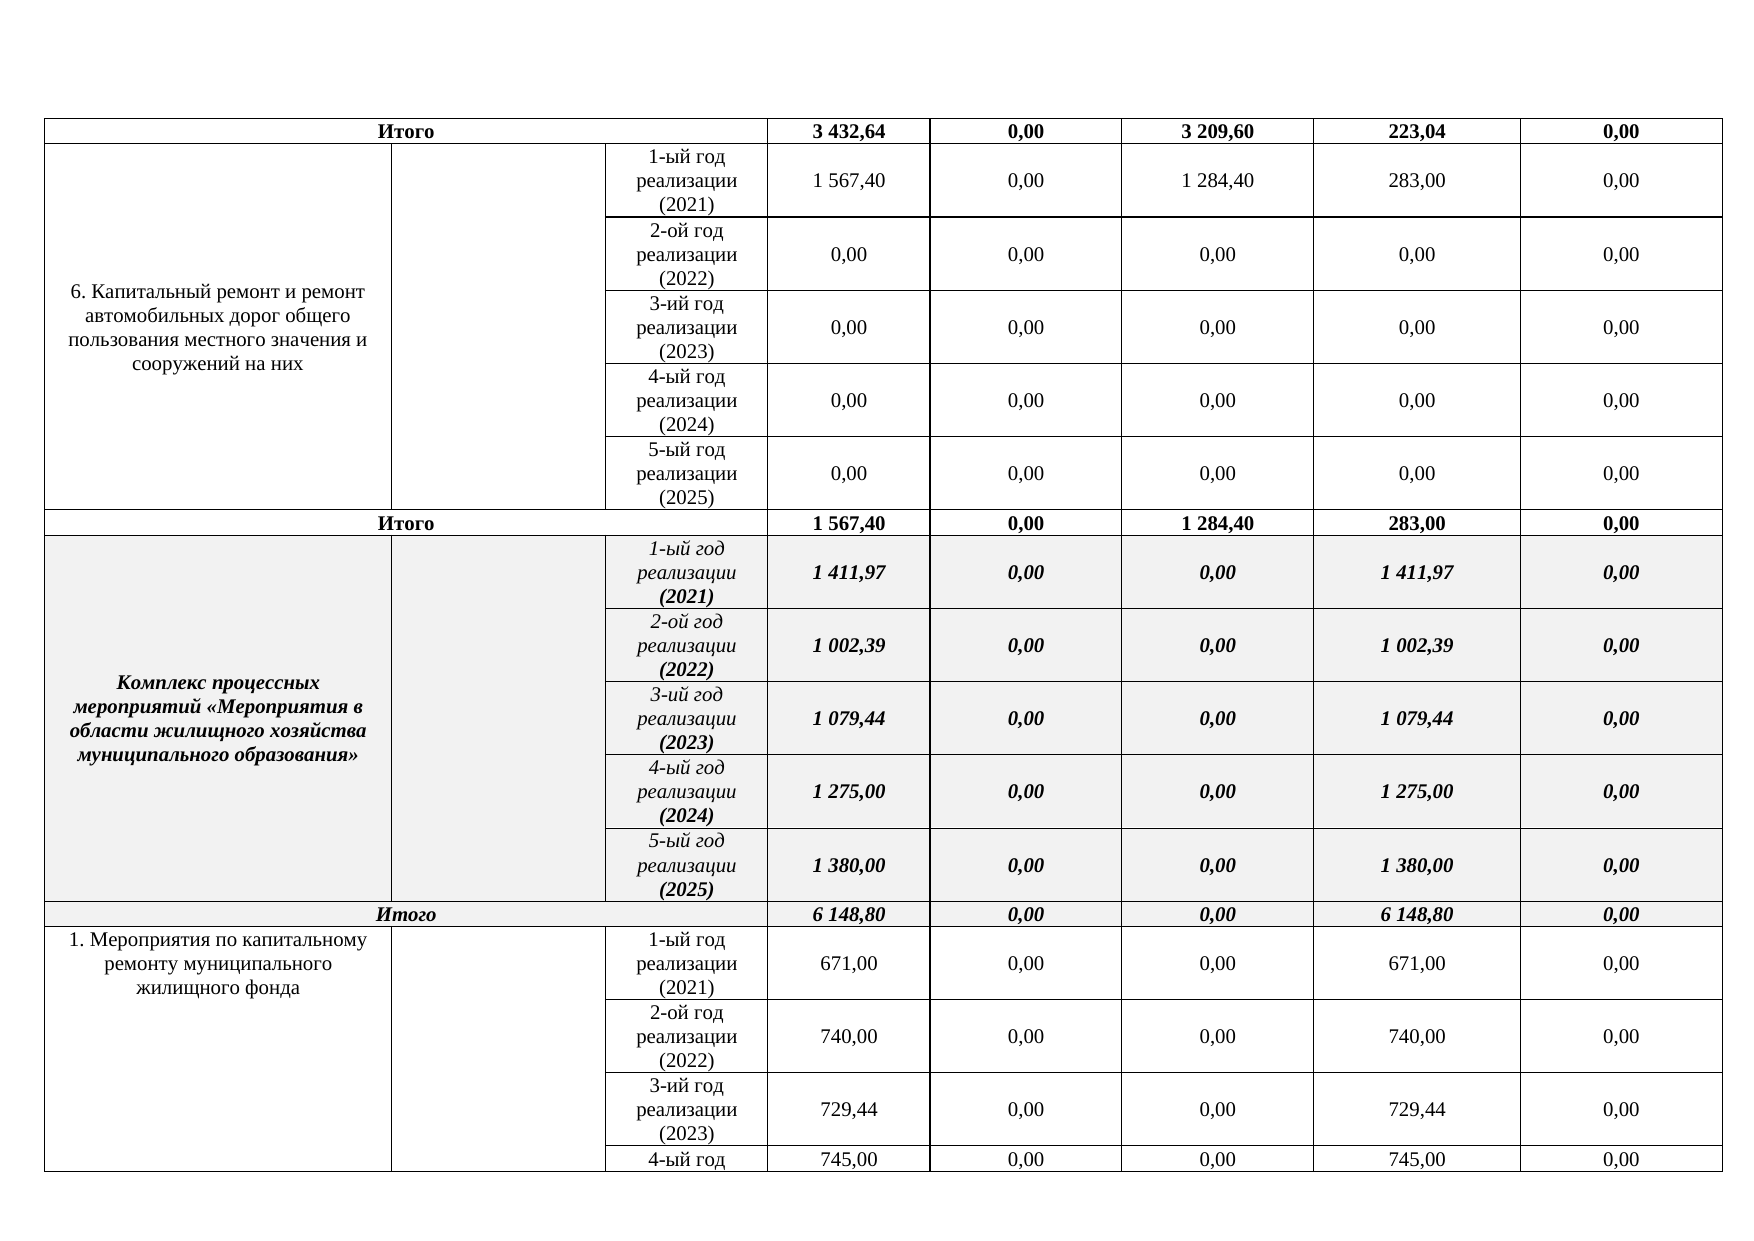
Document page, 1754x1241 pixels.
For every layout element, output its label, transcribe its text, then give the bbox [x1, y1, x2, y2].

table_cell 0,00 [931, 291, 1121, 363]
table_cell 0,00 [1122, 536, 1313, 608]
table_cell 0,00 [1122, 1146, 1313, 1171]
table_cell 6 148,80 [1314, 902, 1520, 926]
table_cell 0,00 [931, 119, 1121, 143]
table_cell 0,00 [1122, 829, 1313, 901]
table_cell 2-ой год реализации (2022) [606, 609, 767, 681]
table_cell 0,00 [768, 218, 929, 290]
table_cell 0,00 [931, 829, 1121, 901]
table_cell 0,00 [1314, 218, 1520, 290]
table_cell 0,00 [1521, 829, 1722, 901]
table_cell 6. Капитальный ремонт и ремонт автомобильных дорог общего пользования местного значения и сооружений на них [45, 144, 391, 509]
table_cell 1 567,40 [768, 144, 929, 216]
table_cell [606, 1146, 767, 1171]
table_cell 0,00 [1521, 119, 1722, 143]
table_cell 0,00 [768, 291, 929, 363]
table_cell 1 284,40 [1122, 510, 1313, 534]
table_cell 1. Мероприятия по капитальному ремонту муниципального жилищного фонда [45, 927, 391, 1171]
table_cell 745,00 [1314, 1146, 1520, 1171]
table_cell 0,00 [1122, 902, 1313, 926]
table_cell 0,00 [1122, 927, 1313, 999]
table_cell [392, 927, 605, 1171]
table_cell 0,00 [1314, 291, 1520, 363]
table_cell 671,00 [1314, 927, 1520, 999]
table_cell 0,00 [931, 1073, 1121, 1145]
table_cell 2-ой год реализации (2022) [606, 218, 767, 290]
table_cell 0,00 [931, 1000, 1121, 1072]
table_cell 0,00 [931, 437, 1121, 509]
table_cell 1 380,00 [768, 829, 929, 901]
table_cell 1 411,97 [768, 536, 929, 608]
table_cell 1 275,00 [1314, 755, 1520, 827]
table_cell 0,00 [1122, 291, 1313, 363]
table_cell 0,00 [931, 1146, 1121, 1171]
table_cell 740,00 [1314, 1000, 1520, 1072]
table_cell 0,00 [1521, 291, 1722, 363]
table_cell 3-ий год реализации (2023) [606, 291, 767, 363]
table_cell Комплекс процессных мероприятий «Мероприятия в области жилищного хозяйства муниципального образования» [45, 536, 391, 901]
table_cell 0,00 [1521, 755, 1722, 827]
table_cell 745,00 [768, 1146, 929, 1171]
table_cell 3 209,60 [1122, 119, 1313, 143]
table_cell 740,00 [768, 1000, 929, 1072]
table_cell 0,00 [931, 609, 1121, 681]
table_cell 0,00 [931, 144, 1121, 216]
table_cell 4-ый год реализации (2024) [606, 755, 767, 827]
table_cell [392, 536, 605, 901]
table_cell 1 284,40 [1122, 144, 1313, 216]
table_cell 3-ий год реализации (2023) [606, 682, 767, 754]
table_cell 671,00 [768, 927, 929, 999]
table_cell 0,00 [1521, 144, 1722, 216]
table_cell 1 079,44 [1314, 682, 1520, 754]
table_cell 0,00 [768, 364, 929, 436]
table_cell 1-ый год реализации (2021) [606, 927, 767, 999]
table_cell 1-ый год реализации (2021) [606, 144, 767, 216]
table_cell 0,00 [1314, 437, 1520, 509]
table_cell 0,00 [768, 437, 929, 509]
table_cell 0,00 [1122, 1073, 1313, 1145]
table_cell 1 002,39 [768, 609, 929, 681]
table_cell 0,00 [1314, 364, 1520, 436]
table_cell 0,00 [1122, 218, 1313, 290]
table_cell 0,00 [1521, 1146, 1722, 1171]
table_cell 729,44 [768, 1073, 929, 1145]
table_cell 0,00 [931, 364, 1121, 436]
table_cell 283,00 [1314, 144, 1520, 216]
table_cell 0,00 [931, 682, 1121, 754]
table_cell 0,00 [931, 902, 1121, 926]
table_cell 0,00 [931, 927, 1121, 999]
table_cell 1 567,40 [768, 510, 929, 534]
table_cell 223,04 [1314, 119, 1520, 143]
table_cell 1 079,44 [768, 682, 929, 754]
table_cell 1 002,39 [1314, 609, 1520, 681]
table_cell 1-ый год реализации (2021) [606, 536, 767, 608]
table_cell 0,00 [1122, 755, 1313, 827]
table_cell Итого [45, 119, 767, 143]
table_cell 0,00 [1521, 218, 1722, 290]
table_cell 0,00 [1122, 437, 1313, 509]
table_cell 0,00 [1122, 1000, 1313, 1072]
table_cell 3 432,64 [768, 119, 929, 143]
table_cell 0,00 [1122, 609, 1313, 681]
table_cell 0,00 [931, 510, 1121, 534]
table_cell 0,00 [1521, 609, 1722, 681]
table_cell 1 411,97 [1314, 536, 1520, 608]
table_cell 5-ый год реализации (2025) [606, 829, 767, 901]
table_cell 0,00 [1521, 682, 1722, 754]
table_cell Итого [45, 510, 767, 534]
table_cell 5-ый год реализации (2025) [606, 437, 767, 509]
table_cell 0,00 [1521, 364, 1722, 436]
table_cell 1 275,00 [768, 755, 929, 827]
table_cell 0,00 [1521, 1000, 1722, 1072]
table_cell 0,00 [1122, 682, 1313, 754]
table_cell 4-ый год реализации (2024) [606, 364, 767, 436]
table_cell 0,00 [1521, 510, 1722, 534]
table_cell 0,00 [1521, 902, 1722, 926]
table_cell Итого [45, 902, 767, 926]
table_cell 0,00 [931, 755, 1121, 827]
table_cell 3-ий год реализации (2023) [606, 1073, 767, 1145]
table_cell 6 148,80 [768, 902, 929, 926]
table_cell 729,44 [1314, 1073, 1520, 1145]
table_cell 0,00 [931, 218, 1121, 290]
table_cell 283,00 [1314, 510, 1520, 534]
table_cell 0,00 [1521, 927, 1722, 999]
table_cell [392, 144, 605, 509]
table_cell 2-ой год реализации (2022) [606, 1000, 767, 1072]
table_cell 0,00 [1122, 364, 1313, 436]
table_cell 0,00 [1521, 437, 1722, 509]
table_cell 0,00 [1521, 1073, 1722, 1145]
table_cell 0,00 [931, 536, 1121, 608]
table_cell 1 380,00 [1314, 829, 1520, 901]
table_cell 0,00 [1521, 536, 1722, 608]
